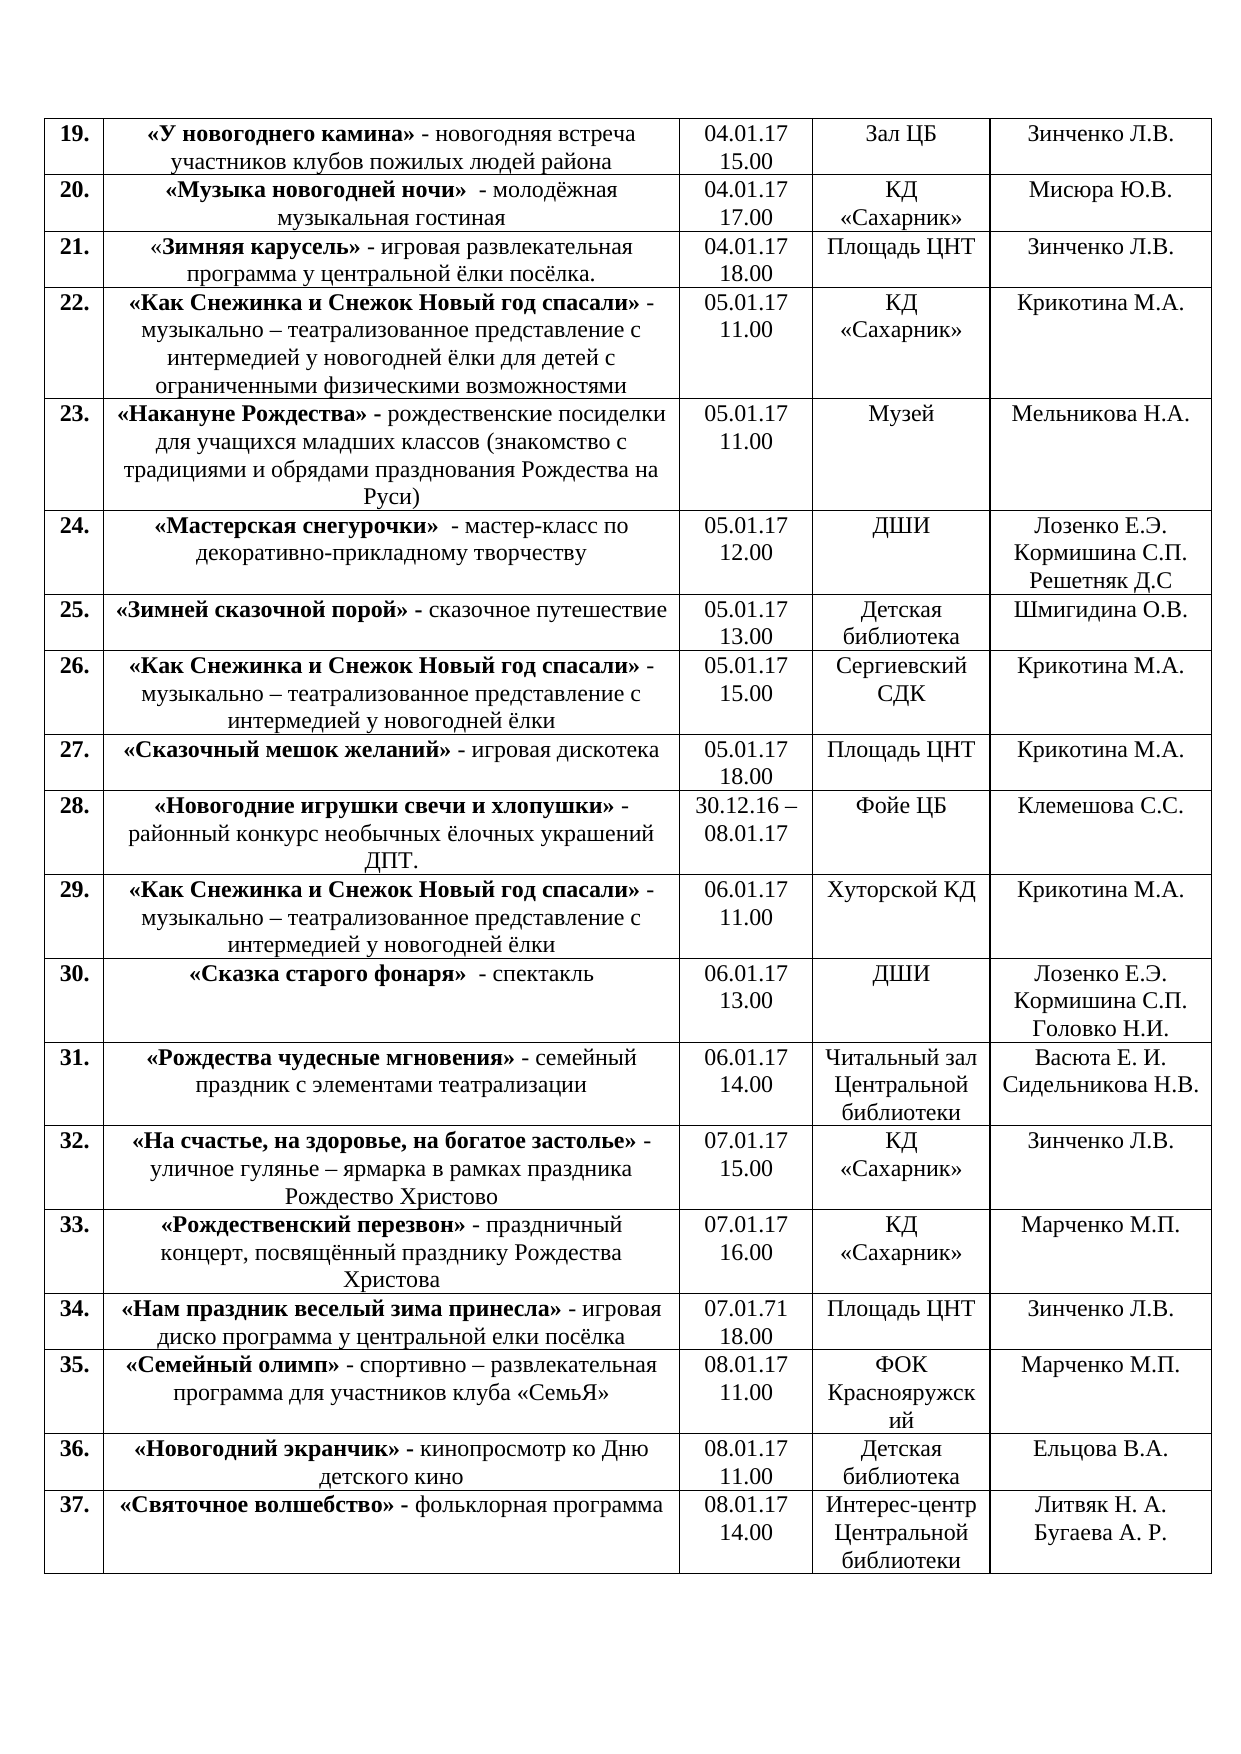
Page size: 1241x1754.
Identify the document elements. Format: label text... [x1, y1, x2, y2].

table_cell Детская библиотека [813, 1434, 989, 1489]
table_cell КД «Сахарник» [813, 288, 989, 398]
table_cell Зинченко Л.В. [991, 232, 1211, 287]
table_cell «Рождества чудесные мгновения» - семейный праздник с элементами театрализации [104, 1043, 679, 1125]
table_cell 05.01.17 13.00 [680, 595, 812, 650]
table_cell «Зимняя карусель» - игровая развлекательная программа у центральной ёлки посёлка. [104, 232, 679, 287]
table_cell ДШИ [813, 959, 989, 1042]
table_cell «Святочное волшебство» - фольклорная программа [104, 1491, 679, 1573]
table_cell [45, 791, 103, 874]
table_cell Зинченко Л.В. [991, 1294, 1211, 1349]
table_cell Площадь ЦНТ [813, 232, 989, 287]
table_cell «Накануне Рождества» - рождественские посиделки для учащихся младших классов (знакомство с традициями и обрядами празднования Рождества на Руси) [104, 399, 679, 510]
table_cell «У новогоднего камина» - новогодняя встреча участников клубов пожилых людей района [104, 119, 679, 174]
table_cell Литвяк Н. А. Бугаева А. Р. [991, 1491, 1211, 1573]
table_cell «Новогодний экранчик» - кинопросмотр ко Дню детского кино [104, 1434, 679, 1489]
table_cell «Сказка старого фонаря» - спектакль [104, 959, 679, 1042]
table_cell 07.01.17 16.00 [680, 1210, 812, 1293]
table_cell «Рождественский перезвон» - праздничный концерт, посвящённый празднику Рождества Христова [104, 1210, 679, 1293]
table_cell 05.01.17 11.00 [680, 399, 812, 510]
table_cell Сергиевский СДК [813, 651, 989, 734]
table_cell ДШИ [813, 511, 989, 594]
table_cell 04.01.17 15.00 [680, 119, 812, 174]
table_cell «Как Снежинка и Снежок Новый год спасали» - музыкально – театрализованное представление с интермедией у новогодней ёлки для детей с ограниченными физическими возможностями [104, 288, 679, 398]
table_cell Лозенко Е.Э. Кормишина С.П. Решетняк Д.С [991, 511, 1211, 594]
table_cell «Новогодние игрушки свечи и хлопушки» - районный конкурс необычных ёлочных украшений ДПТ. [104, 791, 679, 874]
table_cell 04.01.17 17.00 [680, 175, 812, 231]
table_cell «На счастье, на здоровье, на богатое застолье» - уличное гулянье – ярмарка в рамках праздника Рождество Христово [104, 1126, 679, 1209]
table_cell Ельцова В.А. [991, 1434, 1211, 1489]
table_cell 06.01.17 11.00 [680, 875, 812, 958]
table_cell КД «Сахарник» [813, 1126, 989, 1209]
table_cell [45, 1434, 103, 1489]
table_cell Крикотина М.А. [991, 875, 1211, 958]
table_cell «Как Снежинка и Снежок Новый год спасали» - музыкально – театрализованное представление с интермедией у новогодней ёлки [104, 651, 679, 734]
table_cell Марченко М.П. [991, 1350, 1211, 1433]
table_cell [45, 288, 103, 398]
table_cell «Семейный олимп» - спортивно – развлекательная программа для участников клуба «СемьЯ» [104, 1350, 679, 1433]
table_cell «Нам праздник веселый зима принесла» - игровая диско программа у центральной елки посёлка [104, 1294, 679, 1349]
table_cell 05.01.17 15.00 [680, 651, 812, 734]
table_cell [45, 175, 103, 231]
table_cell 08.01.17 11.00 [680, 1434, 812, 1489]
table_cell Мельникова Н.А. [991, 399, 1211, 510]
table_cell Мисюра Ю.В. [991, 175, 1211, 231]
table_cell [45, 1350, 103, 1433]
table_cell Зинченко Л.В. [991, 1126, 1211, 1209]
table_cell Лозенко Е.Э. Кормишина С.П. Головко Н.И. [991, 959, 1211, 1042]
table_cell [45, 959, 103, 1042]
table_cell Шмигидина О.В. [991, 595, 1211, 650]
table_cell «Мастерская снегурочки» - мастер-класс по декоративно-прикладному творчеству [104, 511, 679, 594]
table_cell [45, 119, 103, 174]
table_cell Площадь ЦНТ [813, 735, 989, 790]
table_cell КД «Сахарник» [813, 1210, 989, 1293]
table_cell 08.01.17 14.00 [680, 1491, 812, 1573]
table_cell 07.01.71 18.00 [680, 1294, 812, 1349]
table_cell Васюта Е. И. Сидельникова Н.В. [991, 1043, 1211, 1125]
table_cell [45, 1043, 103, 1125]
table_cell [45, 875, 103, 958]
table_cell Клемешова С.С. [991, 791, 1211, 874]
table_cell 04.01.17 18.00 [680, 232, 812, 287]
table_cell «Сказочный мешок желаний» - игровая дискотека [104, 735, 679, 790]
table_cell [45, 232, 103, 287]
table_cell [45, 651, 103, 734]
table_cell «Музыка новогодней ночи» - молодёжная музыкальная гостиная [104, 175, 679, 231]
table_cell 07.01.17 15.00 [680, 1126, 812, 1209]
table_cell 05.01.17 18.00 [680, 735, 812, 790]
table_cell 05.01.17 11.00 [680, 288, 812, 398]
table_cell [45, 1126, 103, 1209]
table_cell [45, 511, 103, 594]
table_cell «Зимней сказочной порой» - сказочное путешествие [104, 595, 679, 650]
table_cell [45, 735, 103, 790]
table_cell Марченко М.П. [991, 1210, 1211, 1293]
table_cell Крикотина М.А. [991, 735, 1211, 790]
table_cell 05.01.17 12.00 [680, 511, 812, 594]
table_cell Детская библиотека [813, 595, 989, 650]
table_cell [45, 1210, 103, 1293]
table_cell [45, 595, 103, 650]
table_cell [45, 1491, 103, 1573]
table_cell Музей [813, 399, 989, 510]
table_cell Площадь ЦНТ [813, 1294, 989, 1349]
table_cell Крикотина М.А. [991, 651, 1211, 734]
table_cell «Как Снежинка и Снежок Новый год спасали» - музыкально – театрализованное представление с интермедией у новогодней ёлки [104, 875, 679, 958]
table_cell [45, 399, 103, 510]
table_cell Читальный зал Центральной библиотеки [813, 1043, 989, 1125]
table_cell Интерес-центр Центральной библиотеки [813, 1491, 989, 1573]
table_cell Зинченко Л.В. [991, 119, 1211, 174]
table_cell 08.01.17 11.00 [680, 1350, 812, 1433]
table_cell 06.01.17 14.00 [680, 1043, 812, 1125]
table_cell Хуторской КД [813, 875, 989, 958]
table_cell 30.12.16 – 08.01.17 [680, 791, 812, 874]
table_cell ФОК Краснояружский [813, 1350, 989, 1433]
table_cell 06.01.17 13.00 [680, 959, 812, 1042]
table_cell [45, 1294, 103, 1349]
table_cell Крикотина М.А. [991, 288, 1211, 398]
table_cell Фойе ЦБ [813, 791, 989, 874]
table_cell Зал ЦБ [813, 119, 989, 174]
table_cell КД «Сахарник» [813, 175, 989, 231]
